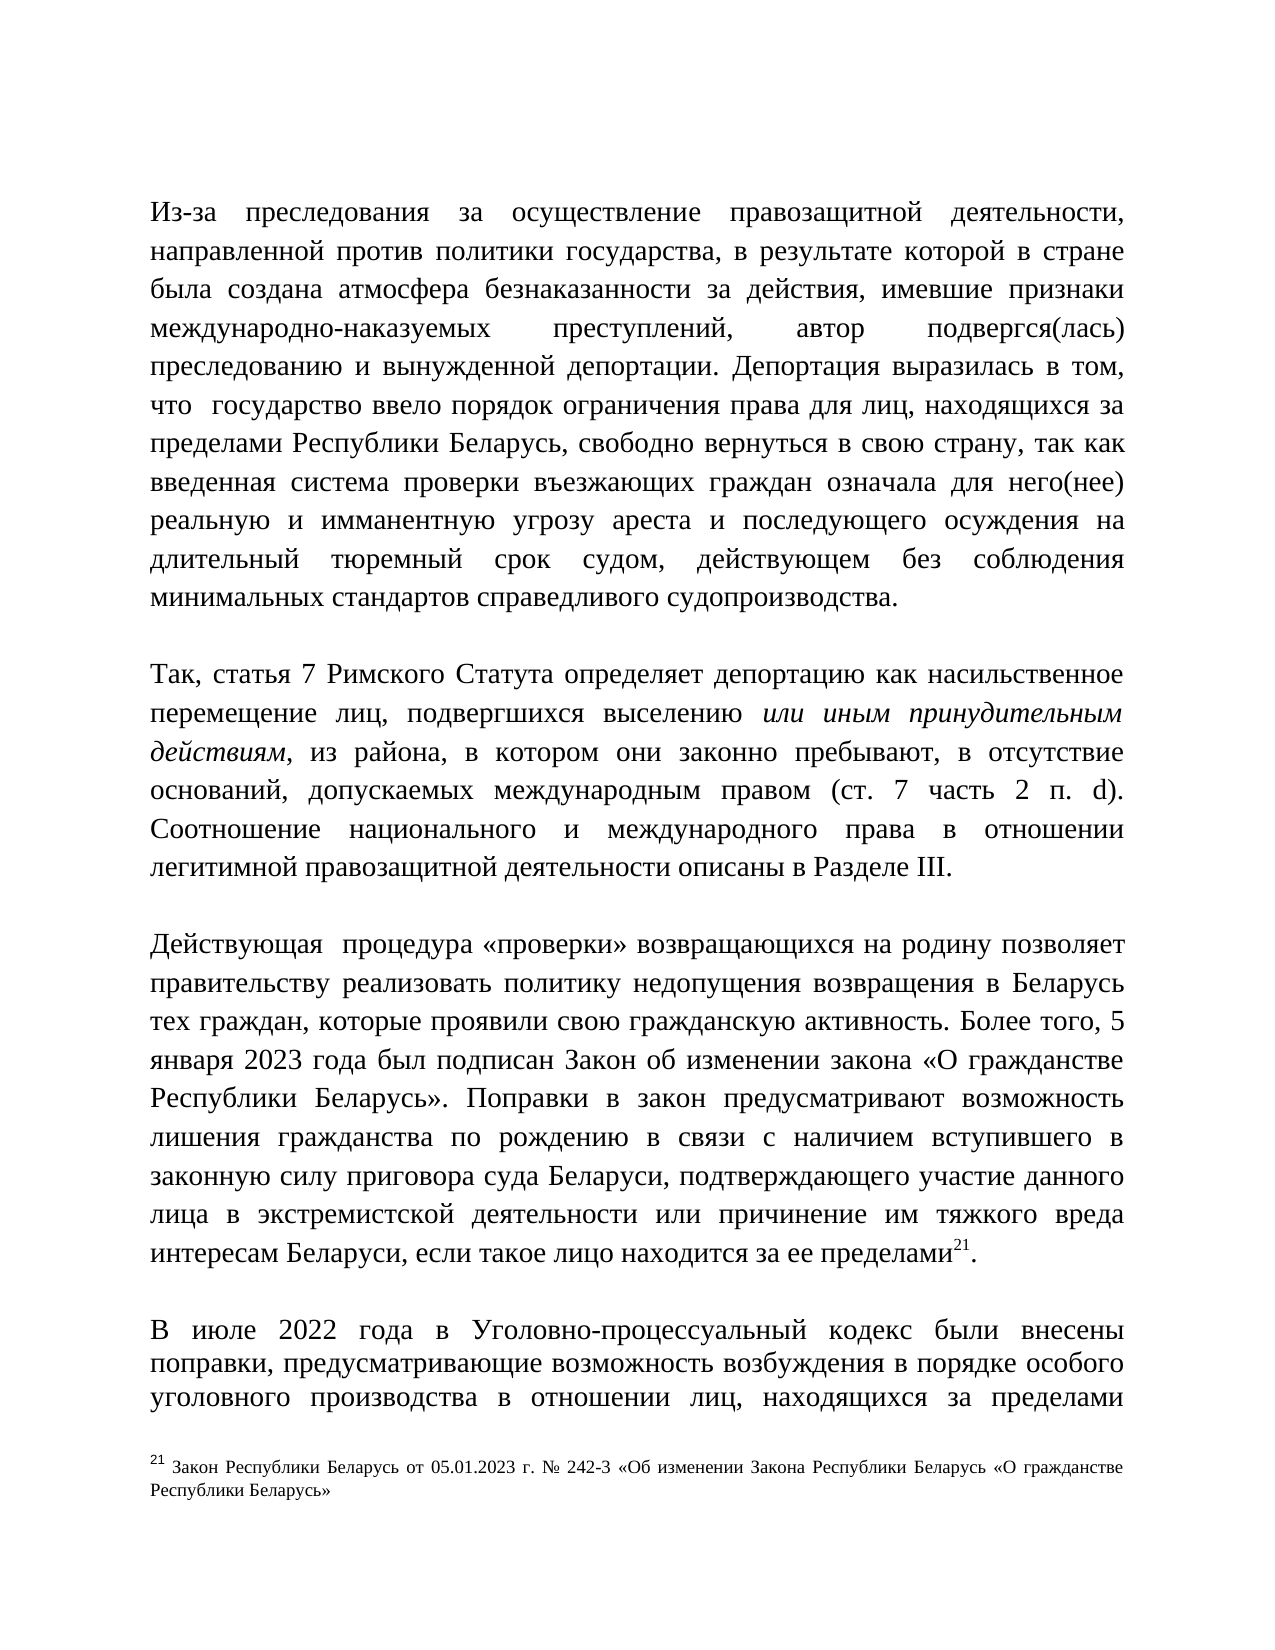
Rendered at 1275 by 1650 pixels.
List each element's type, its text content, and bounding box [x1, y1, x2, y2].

text Из-за преследования за осуществление правозащитной деятельности, направленной против политики государства, в результате которой в стране была создана атмосфера безнаказанности за действия, имевшие признаки международно-наказуемых преступлений, автор подвергся(лась) преследованию и вынужденной депортации. Депортация выразилась в том, что государство ввело порядок ограничения права для лиц, находящихся за пределами Республики Беларусь, свободно вернуться в свою страну, так как введенная система проверки въезжающих граждан означала для него(нее) реальную и имманентную угрозу ареста и последующего осуждения на длительный тюремный срок судом, действующем без соблюдения минимальных стандартов справедливого судопроизводства. [150, 194, 1125, 613]
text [150, 1312, 1125, 1412]
text Действующая процедура «проверки» возвращающихся на родину позволяет правительству реализовать политику недопущения возвращения в Беларусь тех граждан, которые проявили свою гражданскую активность. Более того, 5 января 2023 года был подписан Закон об изменении закона «О гражданстве Республики Беларусь». Поправки в закон предусматривают возможность лишения гражданства по рождению в связи с наличием вступившего в законную силу приговора суда Беларуси, подтверждающего участие данного лица в экстремистской деятельности или причинение им тяжкого вреда интересам Беларуси, если такое лицо находится за ее пределами. [150, 926, 1125, 1268]
text Так, статья 7 Римского Статута определяет депортацию как насильственное перемещение лиц, подвергшихся выселению или иным принудительным действиям, из района, в котором они законно пребывают, в отсутствие оснований, допускаемых международным правом (ст. 7 часть 2 п. d). Соотношение национального и международного права в отношении легитимной правозащитной деятельности описаны в Разделе III. [150, 657, 1125, 883]
